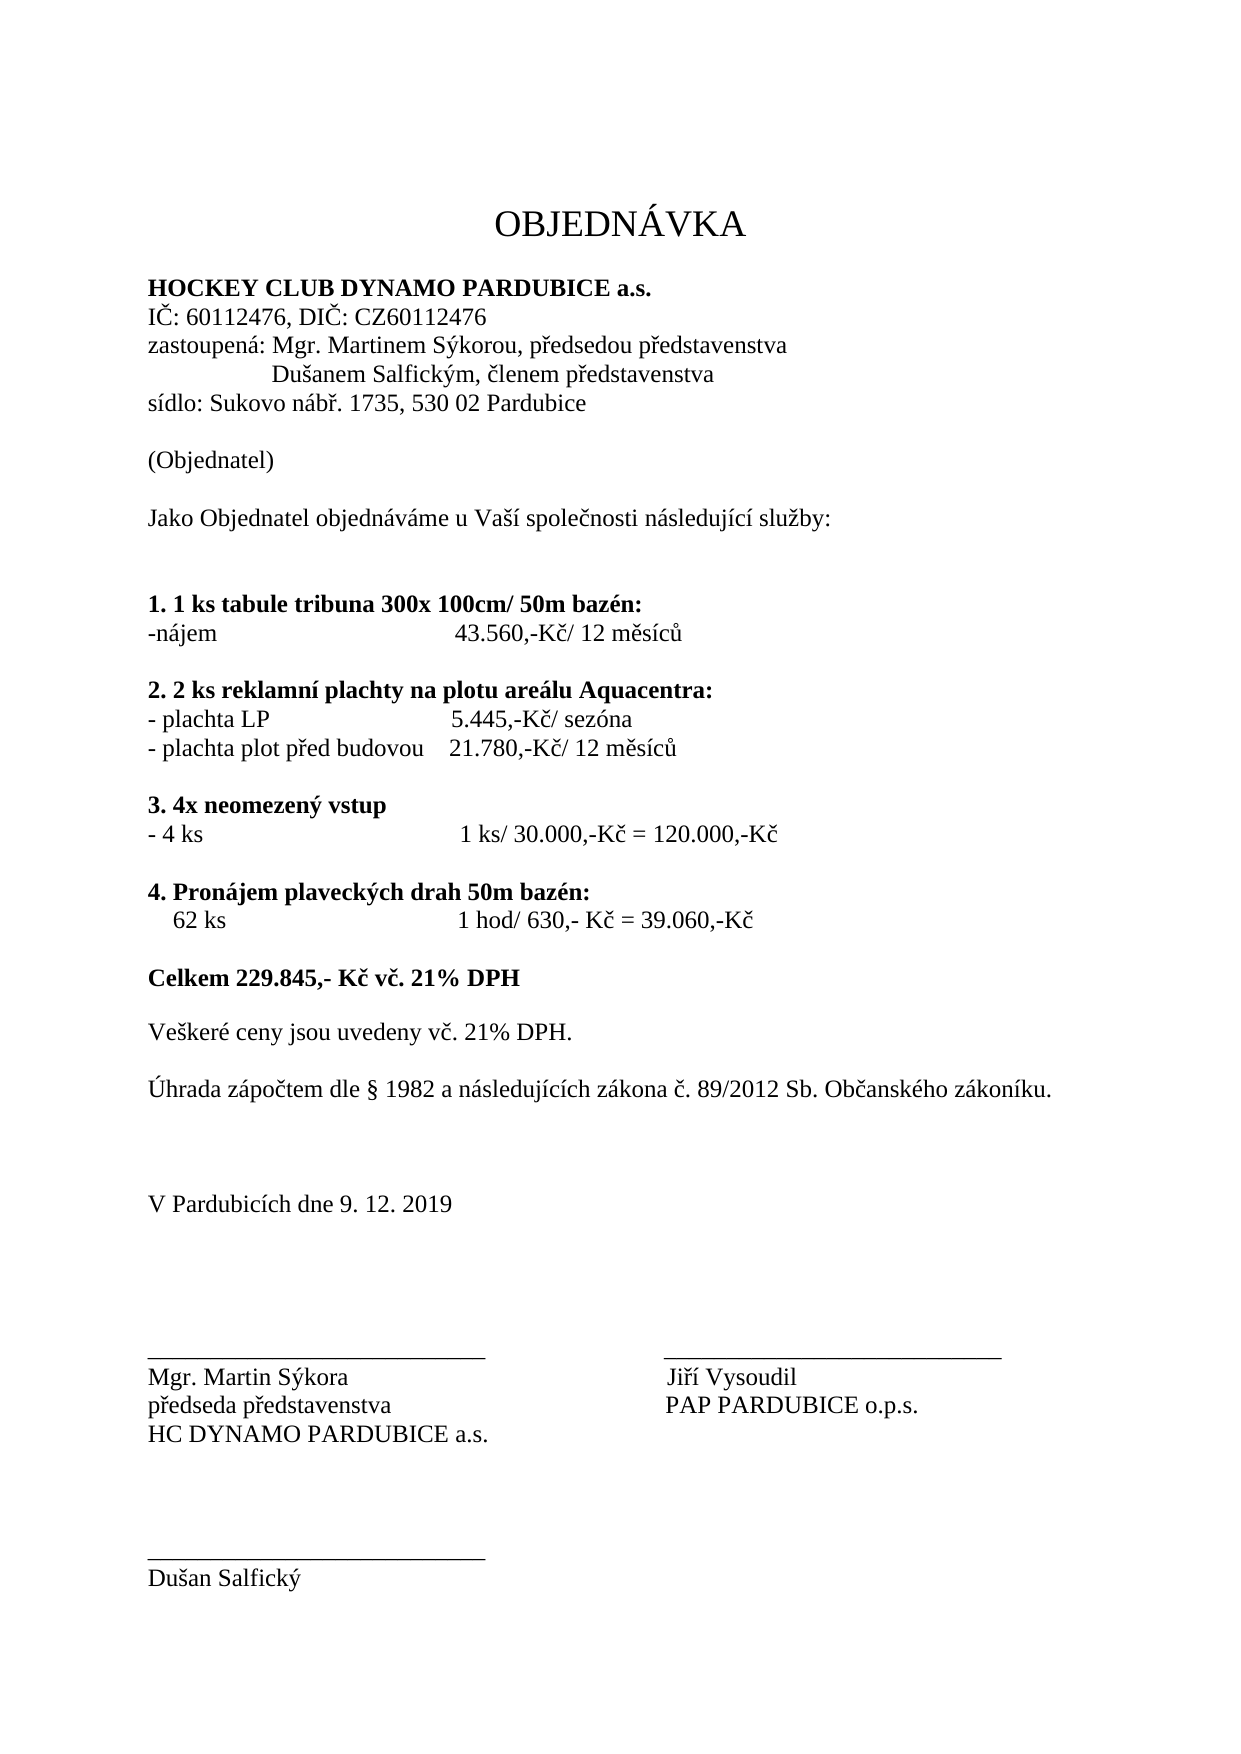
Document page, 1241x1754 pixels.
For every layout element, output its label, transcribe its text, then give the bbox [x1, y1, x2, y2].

text zastoupená: Mgr. Martinem Sýkorou, předsedou představenstva [148, 330, 1093, 359]
text 2. 2 ks reklamní plachty na plotu areálu Aquacentra: [148, 675, 1093, 704]
text ___________________________ [148, 1534, 1093, 1563]
text V Pardubicích dne 9. 12. 2019 [148, 1189, 1093, 1218]
text Dušan Salfický [148, 1563, 1093, 1592]
text Jako Objednatel objednáváme u Vaší společnosti následující služby: [148, 503, 1093, 532]
text Mgr. Martin Sýkora Jiří Vysoudil [148, 1362, 1093, 1390]
text (Objednatel) [148, 445, 1093, 474]
text - plachta LP 5.445,-Kč/ sezóna [148, 704, 1093, 733]
text 1. 1 ks tabule tribuna 300x 100cm/ 50m bazén: [148, 589, 1093, 618]
text IČ: 60112476, DIČ: CZ60112476 [148, 302, 1093, 330]
text ___________________________ ___________________________ [148, 1333, 1093, 1362]
text -nájem 43.560,-Kč/ 12 měsíců [148, 618, 1093, 647]
text předseda představenstva PAP PARDUBICE o.p.s. [148, 1390, 1093, 1419]
text 4. Pronájem plaveckých drah 50m bazén: [148, 877, 1093, 905]
text HC DYNAMO PARDUBICE a.s. [148, 1419, 1093, 1448]
text sídlo: Sukovo nábř. 1735, 530 02 Pardubice [148, 388, 1093, 417]
text Celkem 229.845,- Kč vč. 21% DPH [148, 963, 1093, 992]
text OBJEDNÁVKA [148, 201, 1093, 244]
text 62 ks 1 hod/ 630,- Kč = 39.060,-Kč [148, 905, 1093, 934]
text - 4 ks 1 ks/ 30.000,-Kč = 120.000,-Kč [148, 819, 1093, 848]
text Veškeré ceny jsou uvedeny vč. 21% DPH. [148, 1017, 1093, 1045]
text Úhrada zápočtem dle § 1982 a následujících zákona č. 89/2012 Sb. Občanského zákoníku. [148, 1074, 1093, 1103]
text 3. 4x neomezený vstup [148, 790, 1093, 819]
text Dušanem Salfickým, členem představenstva [148, 359, 1093, 388]
text - plachta plot před budovou 21.780,-Kč/ 12 měsíců [148, 733, 1093, 762]
text HOCKEY CLUB DYNAMO PARDUBICE a.s. [148, 273, 1093, 302]
